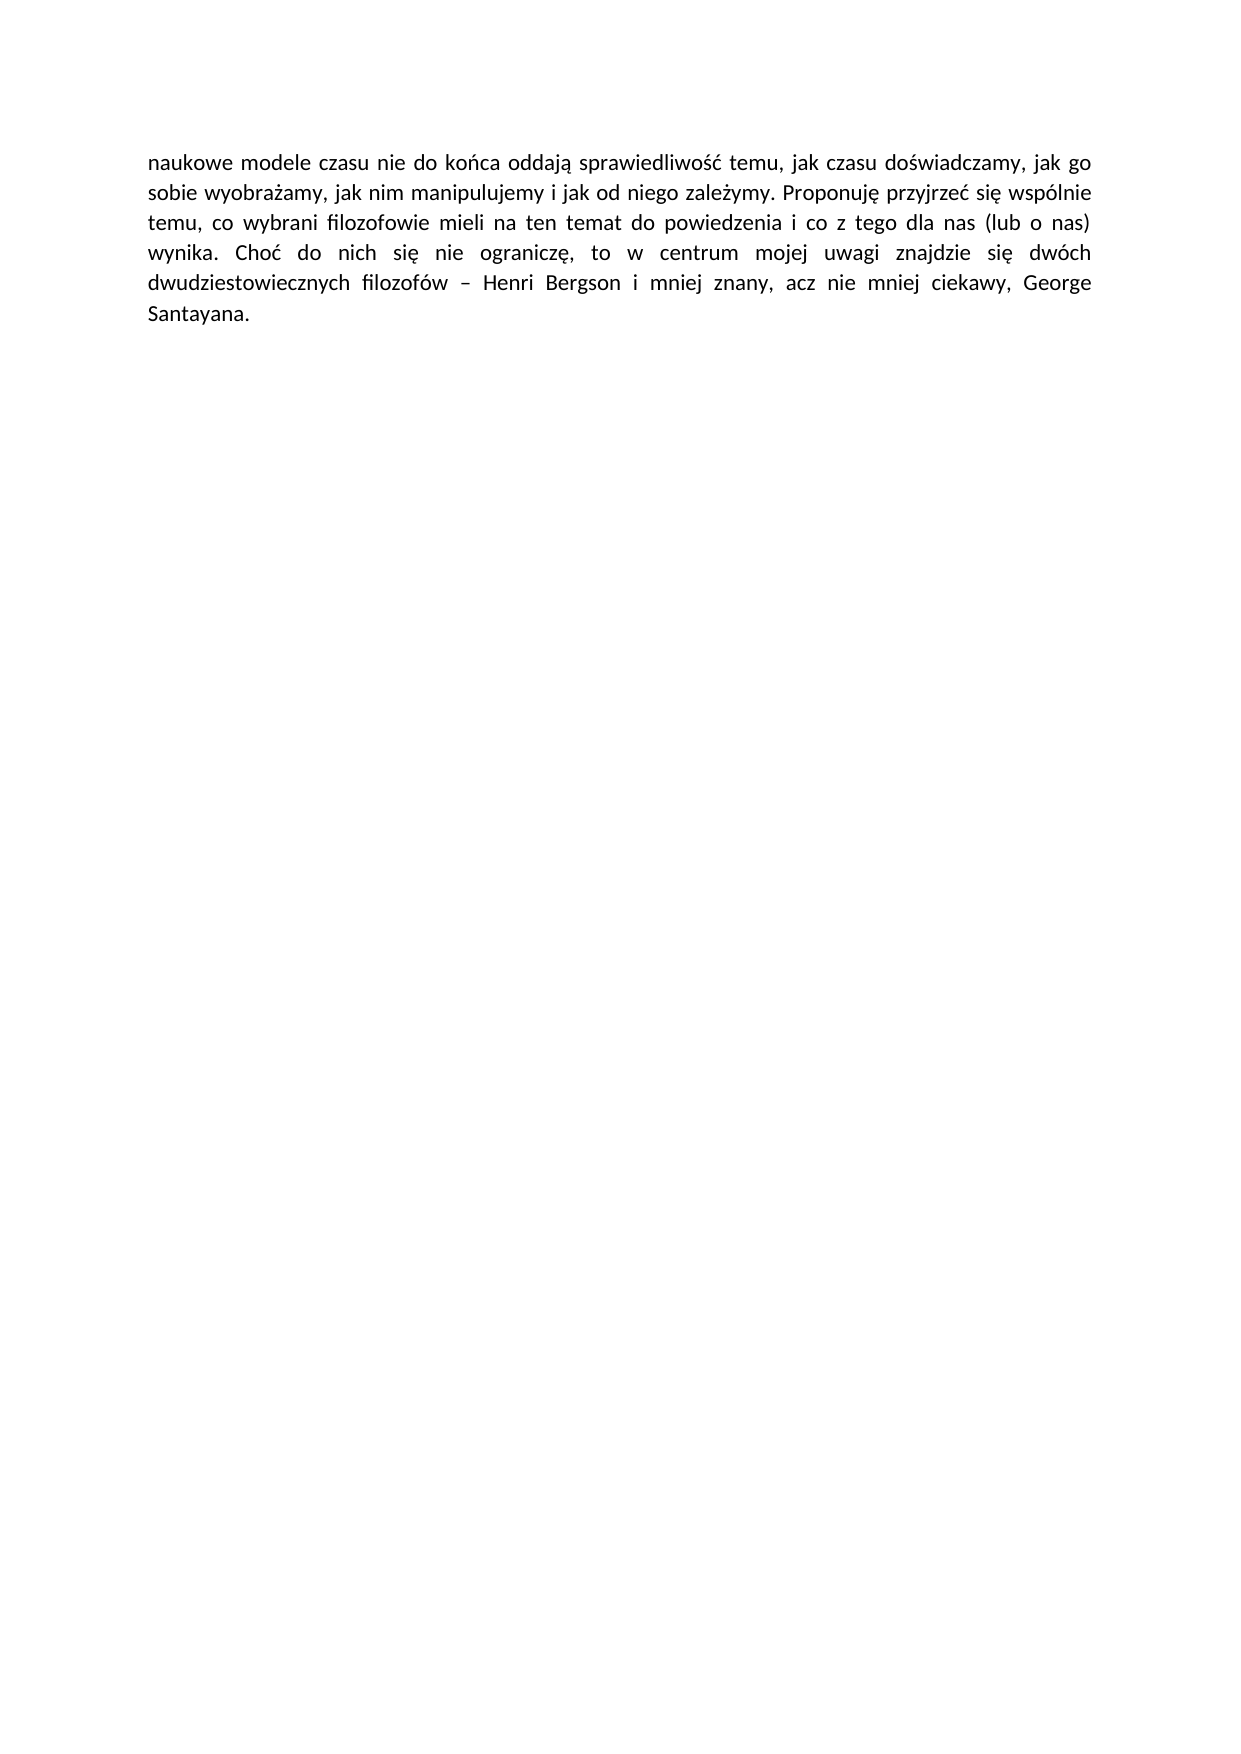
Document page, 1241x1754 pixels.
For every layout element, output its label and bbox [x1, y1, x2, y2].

text [148, 148, 1093, 327]
